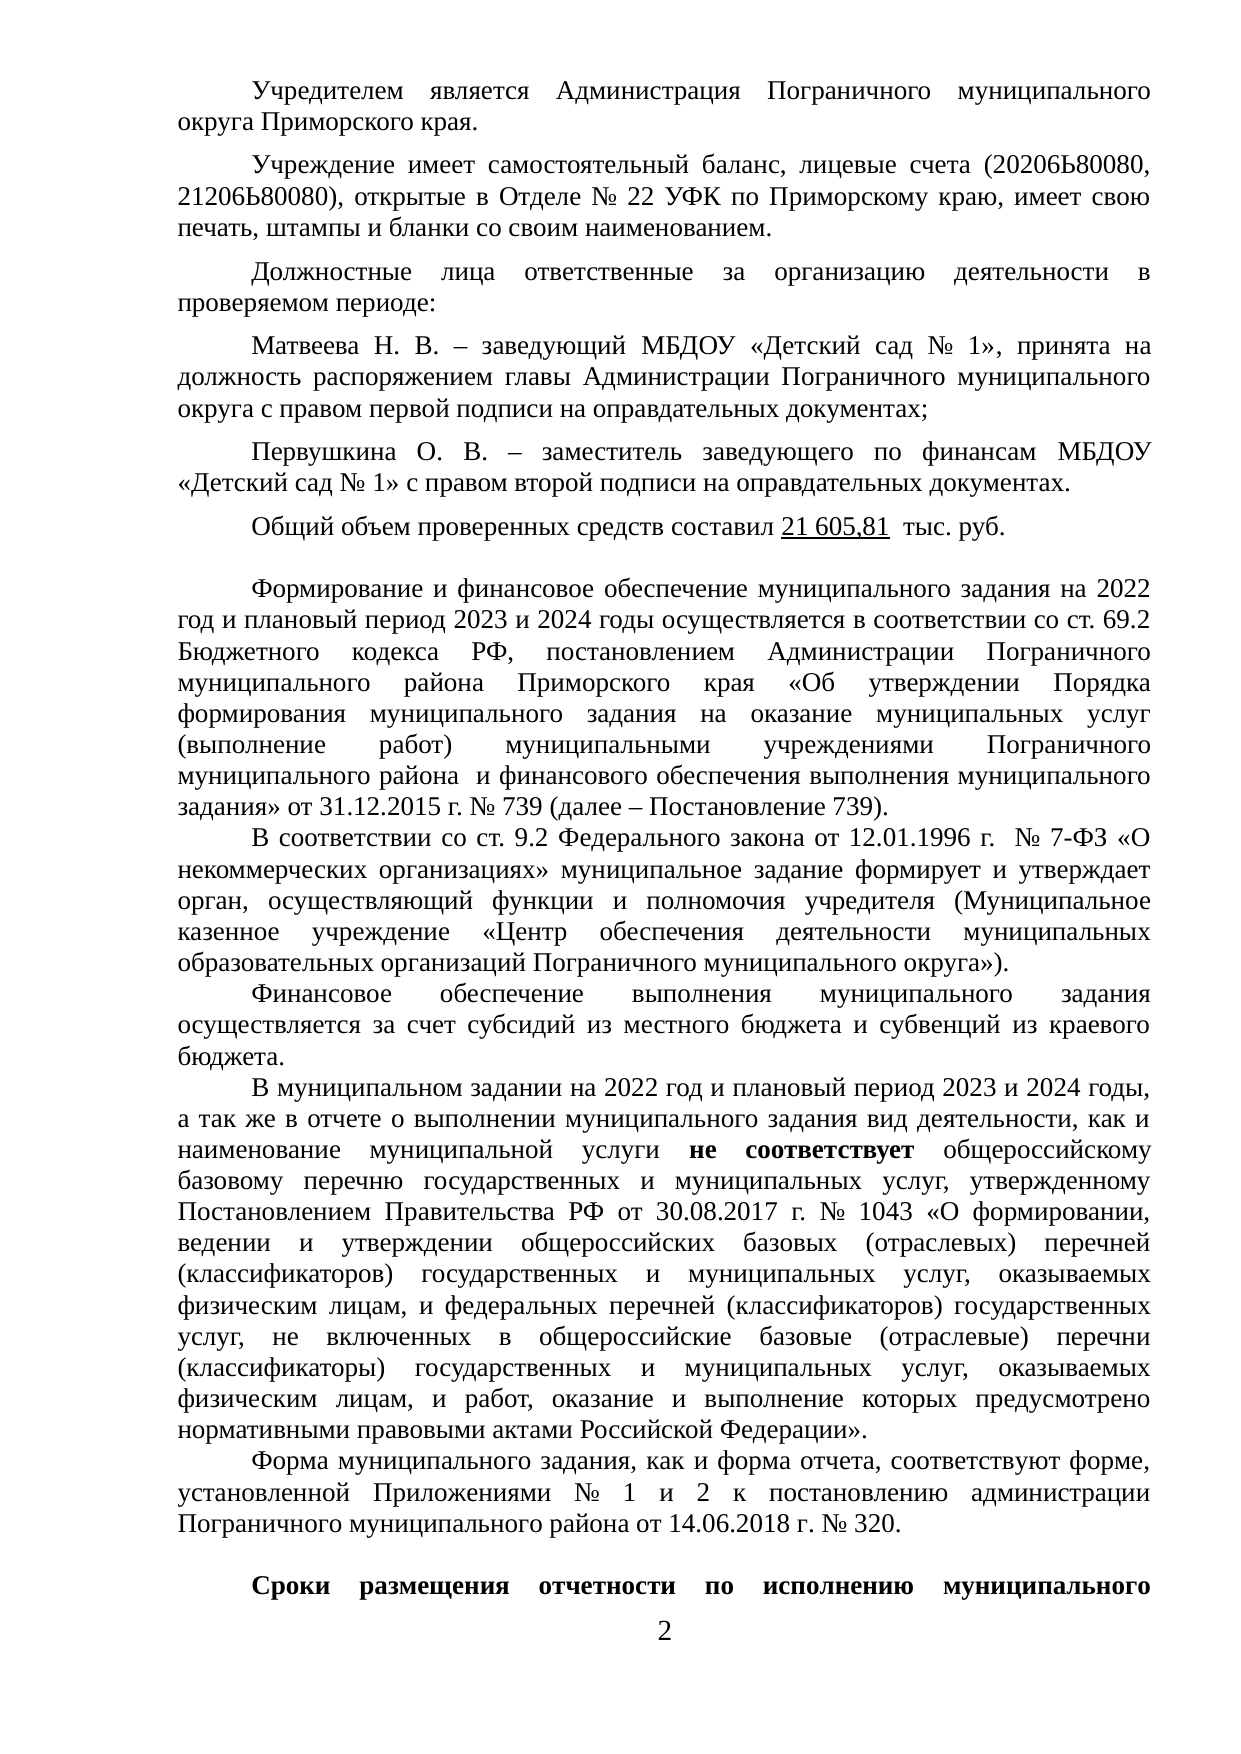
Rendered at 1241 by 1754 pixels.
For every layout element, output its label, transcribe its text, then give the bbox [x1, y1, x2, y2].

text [177, 1569, 1152, 1600]
text Матвеева Н. В. – заведующий МБДОУ «Детский сад № 1», принята на должность распоряжением главы Администрации Пограничного муниципального округа с правом первой подписи на оправдательных документах; [177, 329, 1152, 423]
text Учреждение имеет самостоятельный баланс, лицевые счета (20206Ь80080, 21206Ь80080), открытые в Отделе № 22 УФК по Приморскому краю, имеет свою печать, штампы и бланки со своим наименованием. [177, 149, 1152, 242]
text Форма муниципального задания, как и форма отчета, соответствуют форме, установленной Приложениями № 1 и 2 к постановлению администрации Пограничного муниципального района от 14.06.2018 г. № 320. [177, 1444, 1152, 1538]
text Первушкина О. В. – заместитель заведующего по финансам МБДОУ «Детский сад № 1» с правом второй подписи на оправдательных документах. [177, 435, 1152, 498]
text Формирование и финансовое обеспечение муниципального задания на 2022 год и плановый период 2023 и 2024 годы осуществляется в соответствии со ст. 69.2 Бюджетного кодекса РФ, постановлением Администрации Пограничного муниципального района Приморского края «Об утверждении Порядка формирования муниципального задания на оказание муниципальных услуг (выполнение работ) муниципальными учреждениями Пограничного муниципального района и финансового обеспечения выполнения муниципального задания» от 31.12.2015 г. № 739 (далее – Постановление 739). [177, 572, 1152, 822]
text Общий объем проверенных средств составил 21 605,81 тыс. руб. [177, 510, 1152, 541]
text В соответствии со ст. 9.2 Федерального закона от 12.01.1996 г. № 7-ФЗ «О некоммерческих организациях» муниципальное задание формирует и утверждает орган, осуществляющий функции и полномочия учредителя (Муниципальное казенное учреждение «Центр обеспечения деятельности муниципальных образовательных организаций Пограничного муниципального округа»). [177, 822, 1152, 977]
text Финансовое обеспечение выполнения муниципального задания осуществляется за счет субсидий из местного бюджета и субвенций из краевого бюджета. [177, 977, 1152, 1071]
text Должностные лица ответственные за организацию деятельности в проверяемом периоде: [177, 254, 1152, 317]
text В муниципальном задании на 2022 год и плановый период 2023 и 2024 годы, а так же в отчете о выполнении муниципального задания вид деятельности, как и наименование муниципальной услуги не соответствует общероссийскому базовому перечню государственных и муниципальных услуг, утвержденному Постановлением Правительства РФ от 30.08.2017 г. № 1043 «О формировании, ведении и утверждении общероссийских базовых (отраслевых) перечней (классификаторов) государственных и муниципальных услуг, оказываемых физическим лицам, и федеральных перечней (классификаторов) государственных услуг, не включенных в общероссийские базовые (отраслевые) перечни (классификаторы) государственных и муниципальных услуг, оказываемых физическим лицам, и работ, оказание и выполнение которых предусмотрено нормативными правовыми актами Российской Федерации». [177, 1071, 1152, 1444]
text Учредителем является Администрация Пограничного муниципального округа Приморского края. [177, 74, 1152, 136]
